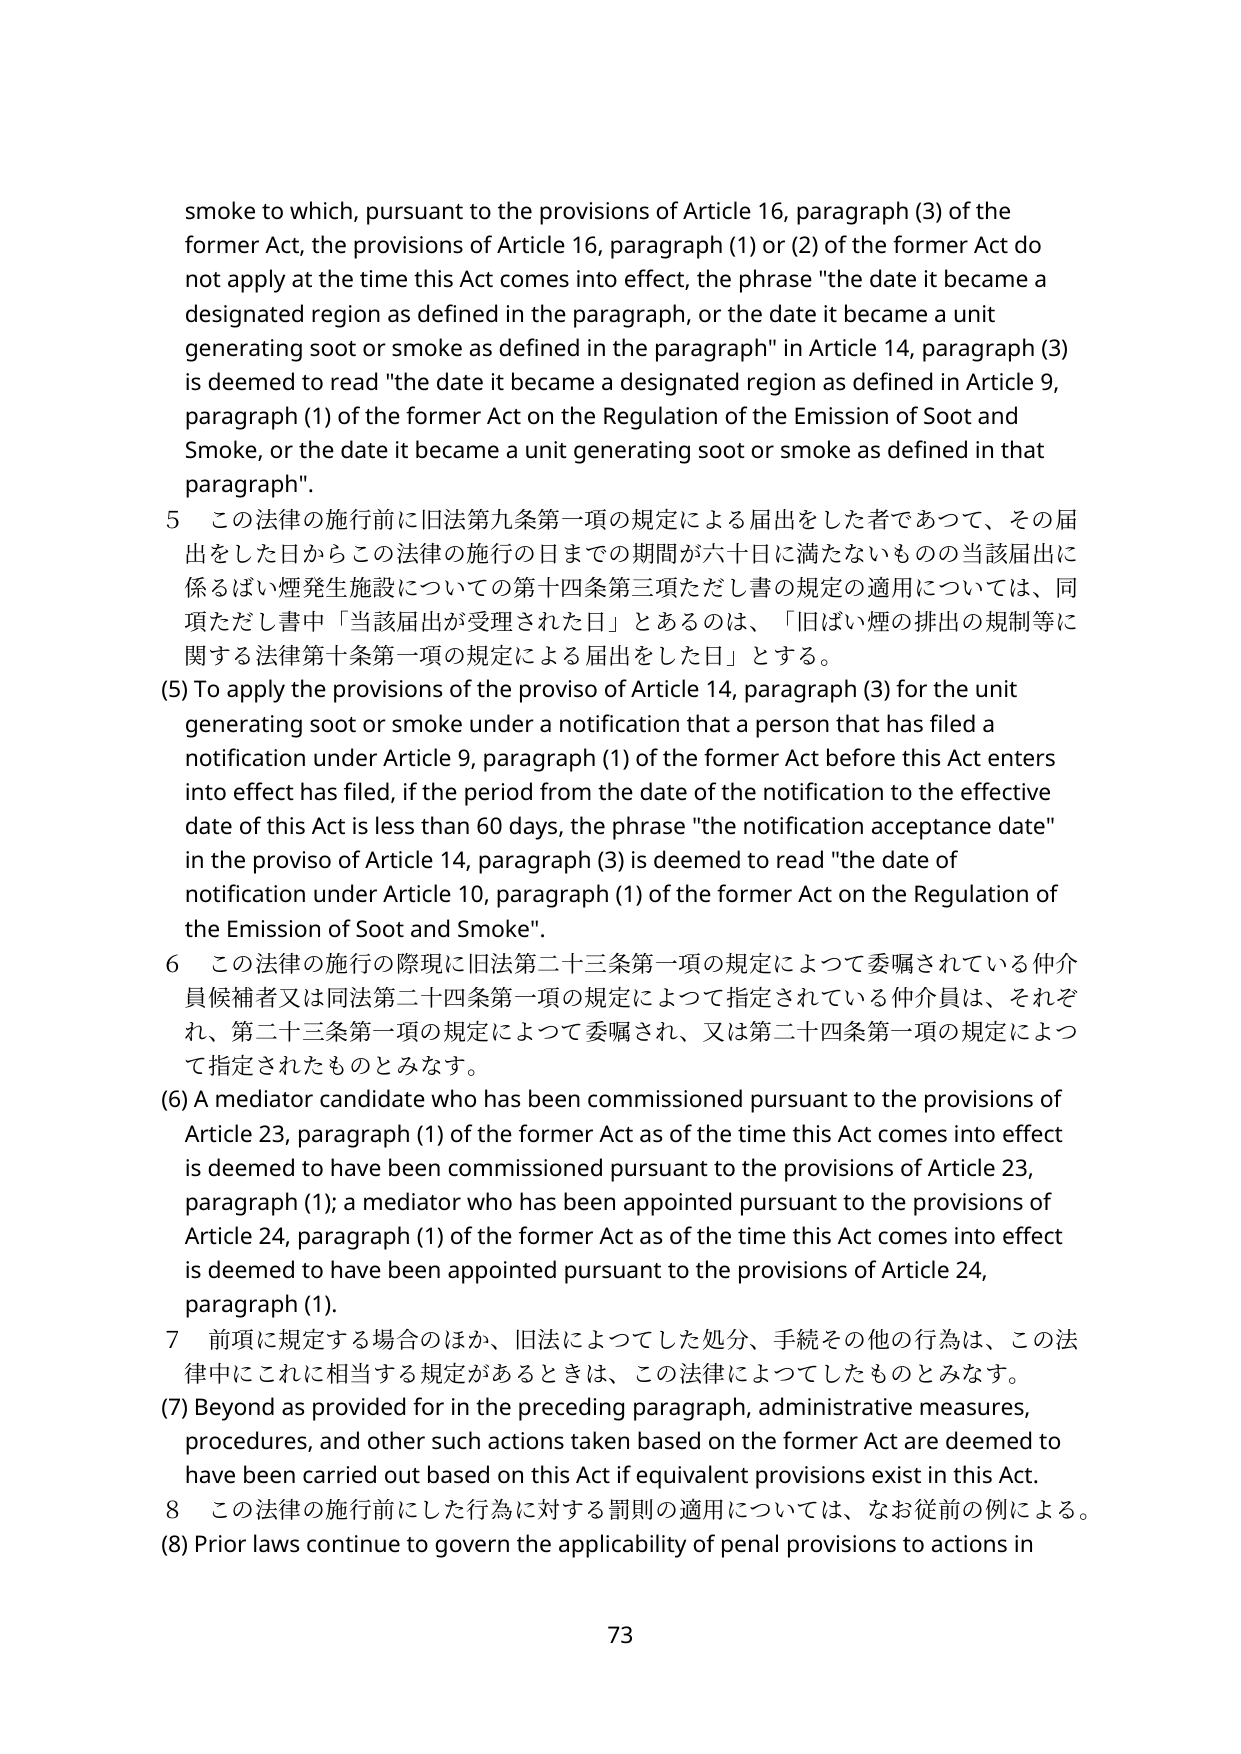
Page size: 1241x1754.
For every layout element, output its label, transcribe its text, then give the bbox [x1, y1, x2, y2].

text ６ この法律の施行の際現に旧法第二十三条第一項の規定によつて委嘱されている仲介員候補者又は同法第二十四条第一項の規定によつて指定されている仲介員は、それぞれ、第二十三条第一項の規定によつて委嘱され、又は第二十四条第一項の規定によつて指定されたものとみなす。 [161, 945, 1079, 1082]
text (7) Beyond as provided for in the preceding paragraph, administrative measures, procedures, and other such actions taken based on the former Act are deemed to have been carried out based on this Act if equivalent provisions exist in this Act. [161, 1389, 1079, 1492]
text (6) A mediator candidate who has been commissioned pursuant to the provisions of Article 23, paragraph (1) of the former Act as of the time this Act comes into effect is deemed to have been commissioned pursuant to the provisions of Article 23, paragraph (1); a mediator who has been appointed pursuant to the provisions of Article 24, paragraph (1) of the former Act as of the time this Act comes into effect is deemed to have been appointed pursuant to the provisions of Article 24, paragraph (1). [161, 1082, 1079, 1321]
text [161, 194, 1079, 501]
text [161, 1526, 1079, 1560]
text ８ この法律の施行前にした行為に対する罰則の適用については、なお従前の例による。 [161, 1492, 1079, 1526]
text ７ 前項に規定する場合のほか、旧法によつてした処分、手続その他の行為は、この法律中にこれに相当する規定があるときは、この法律によつてしたものとみなす。 [161, 1321, 1079, 1389]
text (5) To apply the provisions of the proviso of Article 14, paragraph (3) for the unit generating soot or smoke under a notification that a person that has filed a notification under Article 9, paragraph (1) of the former Act before this Act enters into effect has filed, if the period from the date of the notification to the effective date of this Act is less than 60 days, the phrase "the notification acceptance date" in the proviso of Article 14, paragraph (3) is deemed to read "the date of notification under Article 10, paragraph (1) of the former Act on the Regulation of the Emission of Soot and Smoke". [161, 672, 1079, 945]
text ５ この法律の施行前に旧法第九条第一項の規定による届出をした者であつて、その届出をした日からこの法律の施行の日までの期間が六十日に満たないものの当該届出に係るばい煙発生施設についての第十四条第三項ただし書の規定の適用については、同項ただし書中「当該届出が受理された日」とあるのは、「旧ばい煙の排出の規制等に関する法律第十条第一項の規定による届出をした日」とする。 [161, 501, 1079, 672]
